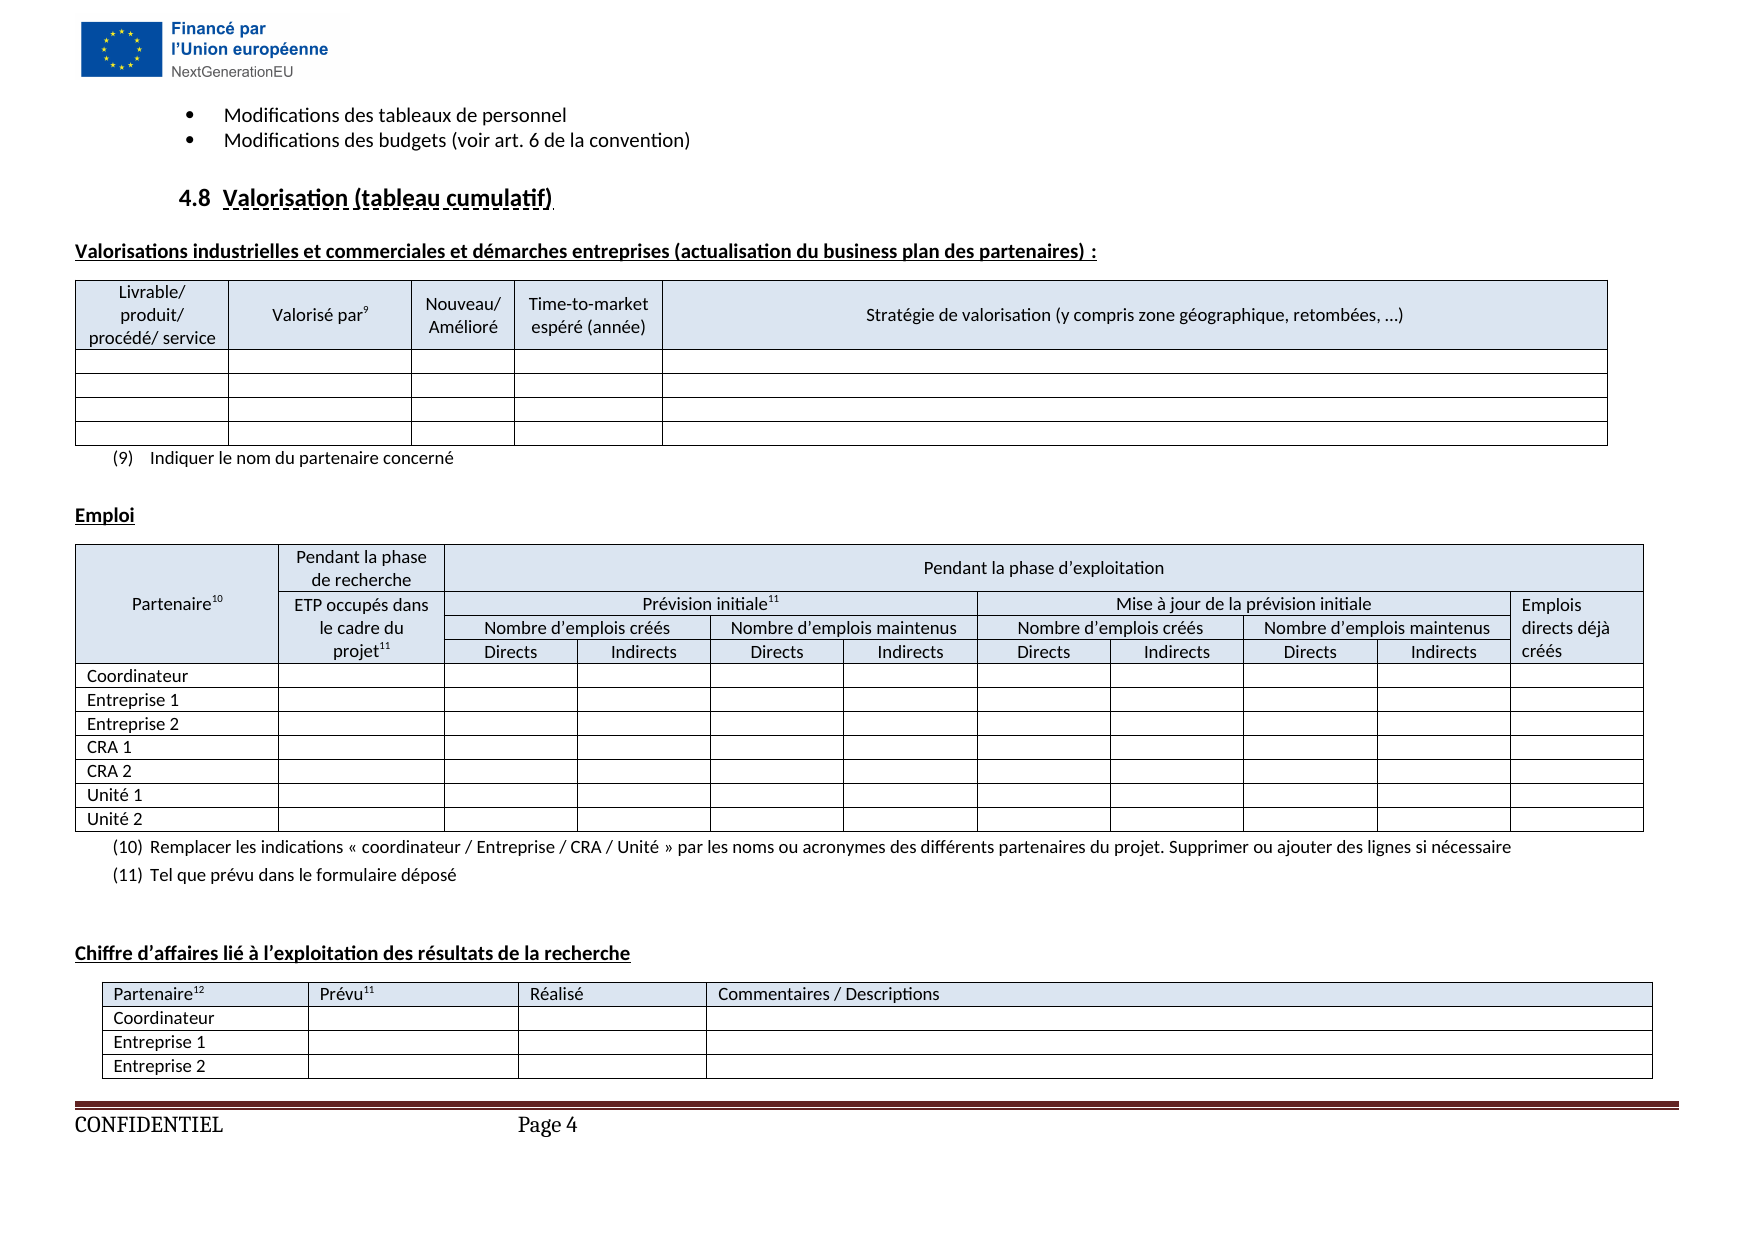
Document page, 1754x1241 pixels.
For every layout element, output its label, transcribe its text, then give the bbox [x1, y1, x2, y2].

table_cell [1511, 664, 1643, 687]
table_cell [844, 760, 977, 783]
table_cell [445, 712, 577, 735]
list Indiquer le nom du partenaire concerné [112, 446, 1679, 469]
table_cell CRA 1 [76, 736, 278, 759]
table_cell [578, 760, 710, 783]
table_cell [978, 688, 1110, 711]
table_cell Indirects [1378, 640, 1510, 663]
text Valorisations industrielles et commerciales et démarches entreprises (actualisation du business plan des partenaires) : [75, 238, 1679, 263]
table_cell [578, 784, 710, 807]
table_cell [663, 350, 1607, 373]
table_header Pendant la phase de recherche [279, 545, 444, 591]
text Chiffre d’affaires lié à l’exploitation des résultats de la recherche [75, 940, 1679, 965]
table_cell [279, 760, 444, 783]
table_cell [445, 784, 577, 807]
table_header Nouveau/ Amélioré [412, 281, 514, 349]
list Remplacer les indications « coordinateur / Entreprise / CRA / Unité » par les noms ou acronymes des différents partenaires du projet. Supprimer ou ajouter des lignes si nécessaire [112, 836, 1679, 859]
table_cell [1111, 808, 1243, 831]
table_cell [412, 398, 514, 421]
table_cell [445, 664, 577, 687]
table_cell [1244, 688, 1377, 711]
list Modifications des budgets (voir art. 6 de la convention) [186, 127, 1679, 153]
table_cell [515, 398, 662, 421]
text Emploi [75, 502, 1679, 528]
table_header Commentaires / Descriptions [707, 983, 1652, 1006]
table_cell [1244, 760, 1377, 783]
table_cell Nombre d’emplois maintenus [1244, 616, 1510, 639]
table_cell CRA 2 [76, 760, 278, 783]
table_cell Nombre d’emplois maintenus [711, 616, 977, 639]
table_header Pendant la phase d’exploitation [445, 545, 1643, 591]
table_cell Directs [1244, 640, 1377, 663]
table_cell [1378, 760, 1510, 783]
table_header Partenaire10 [76, 545, 278, 663]
table_cell Prévision initiale11 [445, 592, 977, 615]
table_cell [978, 712, 1110, 735]
table_cell [76, 374, 228, 397]
table_cell [519, 1031, 706, 1053]
table_header Réalisé [519, 983, 706, 1006]
table_cell [707, 1007, 1652, 1029]
table_cell [978, 784, 1110, 807]
table_cell [707, 1031, 1652, 1053]
table_cell [1244, 784, 1377, 807]
table_header Partenaire12 [103, 983, 308, 1006]
table_cell Unité 2 [76, 808, 278, 831]
table_cell [1111, 736, 1243, 759]
table_cell [412, 422, 514, 445]
table_cell [445, 760, 577, 783]
table_cell [978, 808, 1110, 831]
table_cell [1378, 712, 1510, 735]
table_cell [229, 398, 411, 421]
table_cell [844, 712, 977, 735]
table_cell [412, 350, 514, 373]
table_header Prévu11 [309, 983, 518, 1006]
table_cell [1244, 712, 1377, 735]
table_cell [1244, 736, 1377, 759]
table_cell [279, 688, 444, 711]
table_cell [1511, 688, 1643, 711]
table_cell Entreprise 1 [103, 1031, 308, 1053]
table_cell [515, 374, 662, 397]
table_header Valorisé par9 [229, 281, 411, 349]
table_cell [279, 664, 444, 687]
table_cell Entreprise 2 [103, 1055, 308, 1077]
table_cell [519, 1055, 706, 1077]
table_cell Nombre d’emplois créés [978, 616, 1243, 639]
table_cell Entreprise 1 [76, 688, 278, 711]
table_cell [1111, 688, 1243, 711]
table_cell [1511, 760, 1643, 783]
table_cell [978, 760, 1110, 783]
table_cell [1511, 808, 1643, 831]
table_cell [1111, 760, 1243, 783]
table_cell ETP occupés dans le cadre du projet11 [279, 592, 444, 663]
table_cell [711, 808, 843, 831]
table_cell [578, 808, 710, 831]
table_cell Coordinateur [76, 664, 278, 687]
table_cell [309, 1007, 518, 1029]
table_cell Entreprise 2 [76, 712, 278, 735]
table_cell [711, 736, 843, 759]
table_cell [1244, 808, 1377, 831]
table_cell [76, 422, 228, 445]
table_cell Indirects [844, 640, 977, 663]
table_cell [76, 350, 228, 373]
table_cell [229, 350, 411, 373]
table_cell [844, 736, 977, 759]
table_cell [279, 808, 444, 831]
table_cell [1111, 664, 1243, 687]
list Modifications des tableaux de personnel [186, 102, 1679, 127]
table_cell [711, 688, 843, 711]
table_cell [445, 688, 577, 711]
table_cell [515, 422, 662, 445]
table_cell [1378, 736, 1510, 759]
table_cell [707, 1055, 1652, 1077]
table_header Time-to-market espéré (année) [515, 281, 662, 349]
table_cell [663, 422, 1607, 445]
table_cell [1511, 736, 1643, 759]
table_cell [844, 808, 977, 831]
table_cell [663, 398, 1607, 421]
table_cell [711, 712, 843, 735]
table_cell Directs [711, 640, 843, 663]
table_cell [309, 1031, 518, 1053]
table_cell [1111, 784, 1243, 807]
table_cell [578, 736, 710, 759]
list Valorisation (tableau cumulatif) [178, 182, 1679, 212]
table_cell Indirects [1111, 640, 1243, 663]
table_cell [1378, 688, 1510, 711]
table_cell [578, 712, 710, 735]
table_cell [229, 422, 411, 445]
table_cell [711, 784, 843, 807]
table_cell [578, 688, 710, 711]
picture [75, 13, 350, 79]
table_cell Directs [445, 640, 577, 663]
table_cell [519, 1007, 706, 1029]
table_cell [412, 374, 514, 397]
table_cell [978, 736, 1110, 759]
table_cell Mise à jour de la prévision initiale [978, 592, 1510, 615]
table_cell [1244, 664, 1377, 687]
table_cell [229, 374, 411, 397]
table_cell Indirects [578, 640, 710, 663]
table_cell [1378, 784, 1510, 807]
table_cell [1511, 784, 1643, 807]
table_cell Coordinateur [103, 1007, 308, 1029]
table_cell Emplois directs déjà créés [1511, 592, 1643, 663]
table_cell [1378, 664, 1510, 687]
table_cell [711, 760, 843, 783]
table_cell Nombre d’emplois créés [445, 616, 710, 639]
table_header Stratégie de valorisation (y compris zone géographique, retombées, …) [663, 281, 1607, 349]
table_cell [279, 736, 444, 759]
table_cell [279, 784, 444, 807]
table_cell [279, 712, 444, 735]
table_cell [76, 398, 228, 421]
table_cell [445, 736, 577, 759]
table_cell [844, 688, 977, 711]
table_cell [711, 664, 843, 687]
table_cell [978, 664, 1110, 687]
table_cell Unité 1 [76, 784, 278, 807]
table_header Livrable/produit/ procédé/ service [76, 281, 228, 349]
table_cell [578, 664, 710, 687]
table_cell [1111, 712, 1243, 735]
list Tel que prévu dans le formulaire déposé [112, 863, 1679, 886]
table_cell [844, 784, 977, 807]
table_cell Directs [978, 640, 1110, 663]
table_cell [515, 350, 662, 373]
table_cell [309, 1055, 518, 1077]
table_cell [445, 808, 577, 831]
table_cell [844, 664, 977, 687]
table_cell [1378, 808, 1510, 831]
table_cell [1511, 712, 1643, 735]
table_cell [663, 374, 1607, 397]
